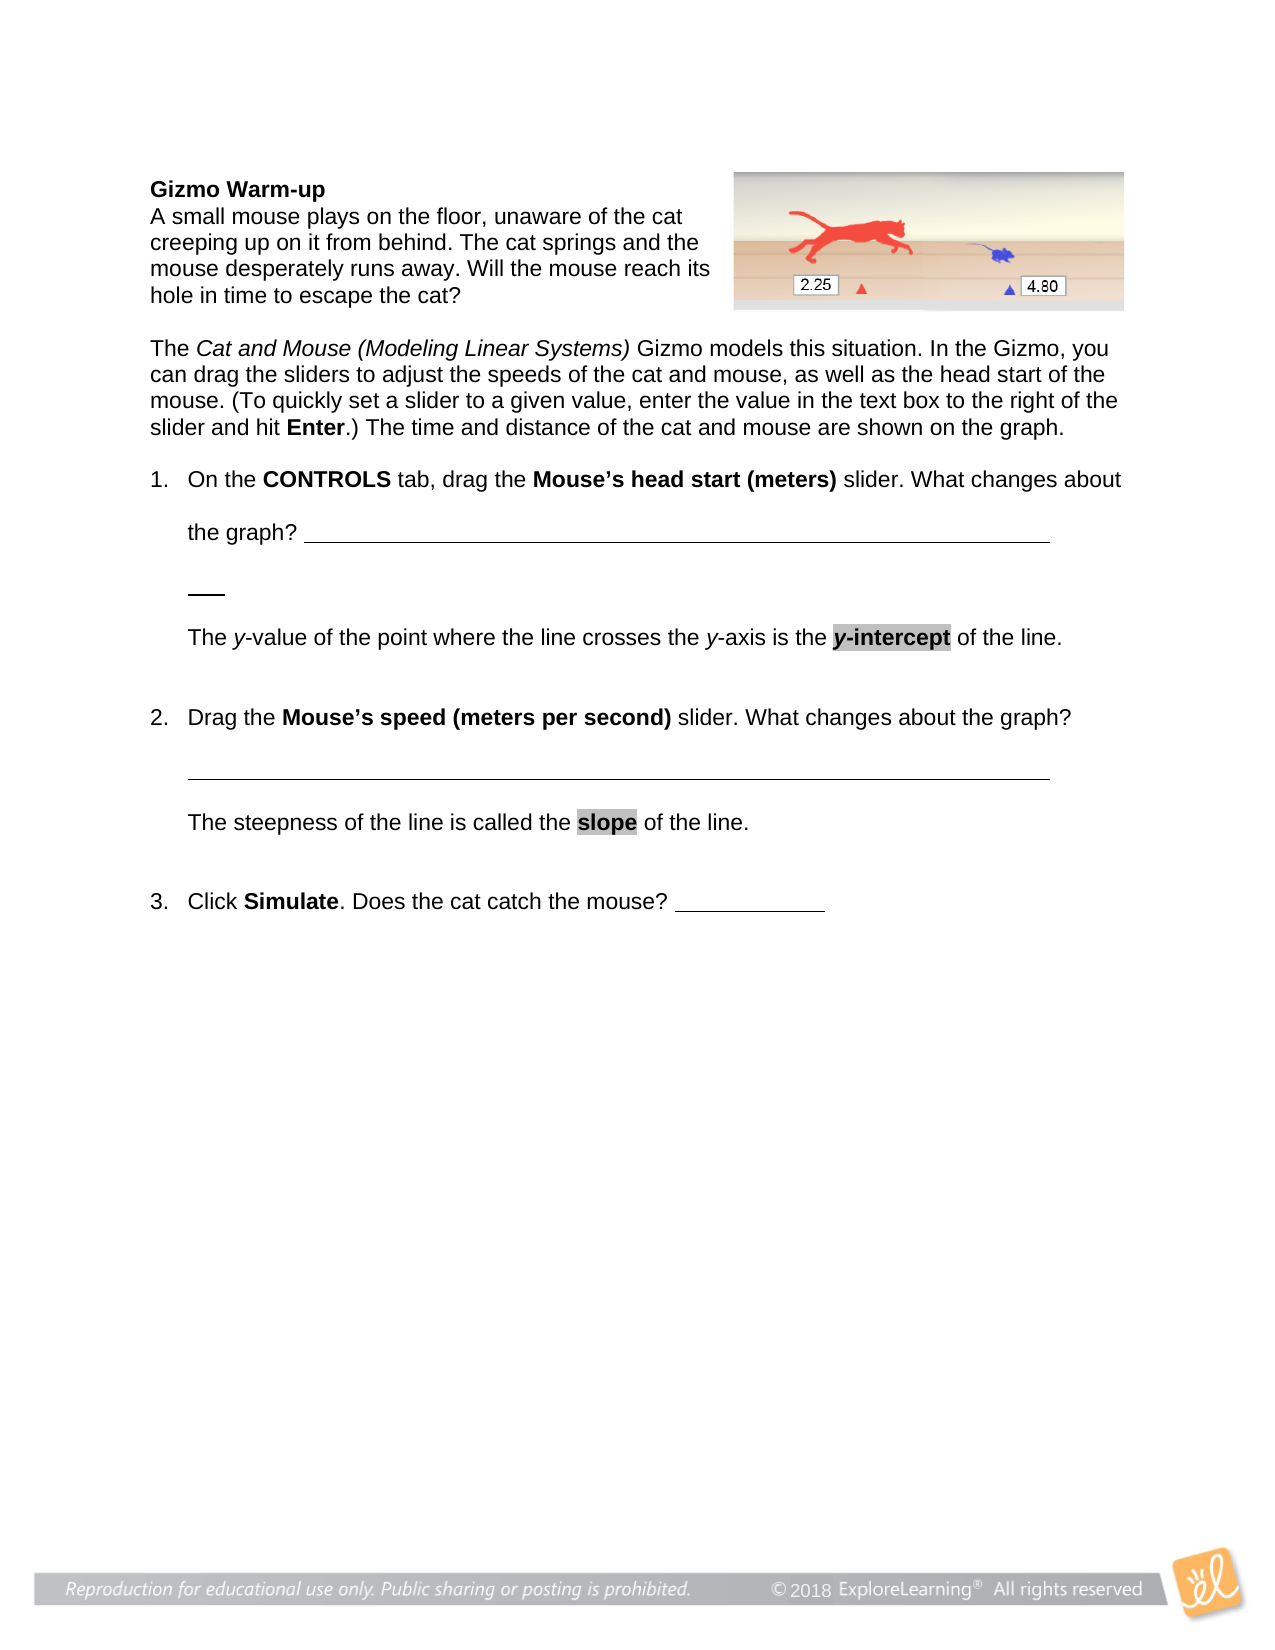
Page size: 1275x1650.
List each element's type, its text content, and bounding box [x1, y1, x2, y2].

text The y-value of the point where the line crosses the y-axis is the y-intercept of the line. [187, 624, 833, 651]
text A small mouse plays on the floor, unaware of the cat creeping up on it from behind. The cat springs and the mouse desperately runs away. Will the mouse reach its hole in time to escape the cat? [150, 203, 712, 308]
list On the CONTROLS tab, drag the Mouse’s head start (meters) slider. What changes about the graph? [150, 466, 1125, 598]
picture [733, 172, 1125, 312]
text The steepness of the line is called the slope of the line. [637, 809, 1125, 835]
list Click Simulate. Does the cat catch the mouse? [150, 888, 1125, 914]
list Drag the Mouse’s speed (meters per second) slider. What changes about the graph? [150, 703, 1125, 782]
text The Cat and Mouse (Modeling Linear Systems) Gizmo models this situation. In the Gizmo, you can drag the sliders to adjust the speeds of the cat and mouse, as well as the head start of the mouse. (To quickly set a slider to a given value, enter the value in the text box to the right of the slider and hit Enter.) The time and distance of the cat and mouse are shown on the graph. [150, 334, 1125, 440]
text The steepness of the line is called the slope of the line. [187, 809, 577, 835]
text Gizmo Warm-up [150, 176, 694, 203]
picture [0, 1532, 1275, 1650]
